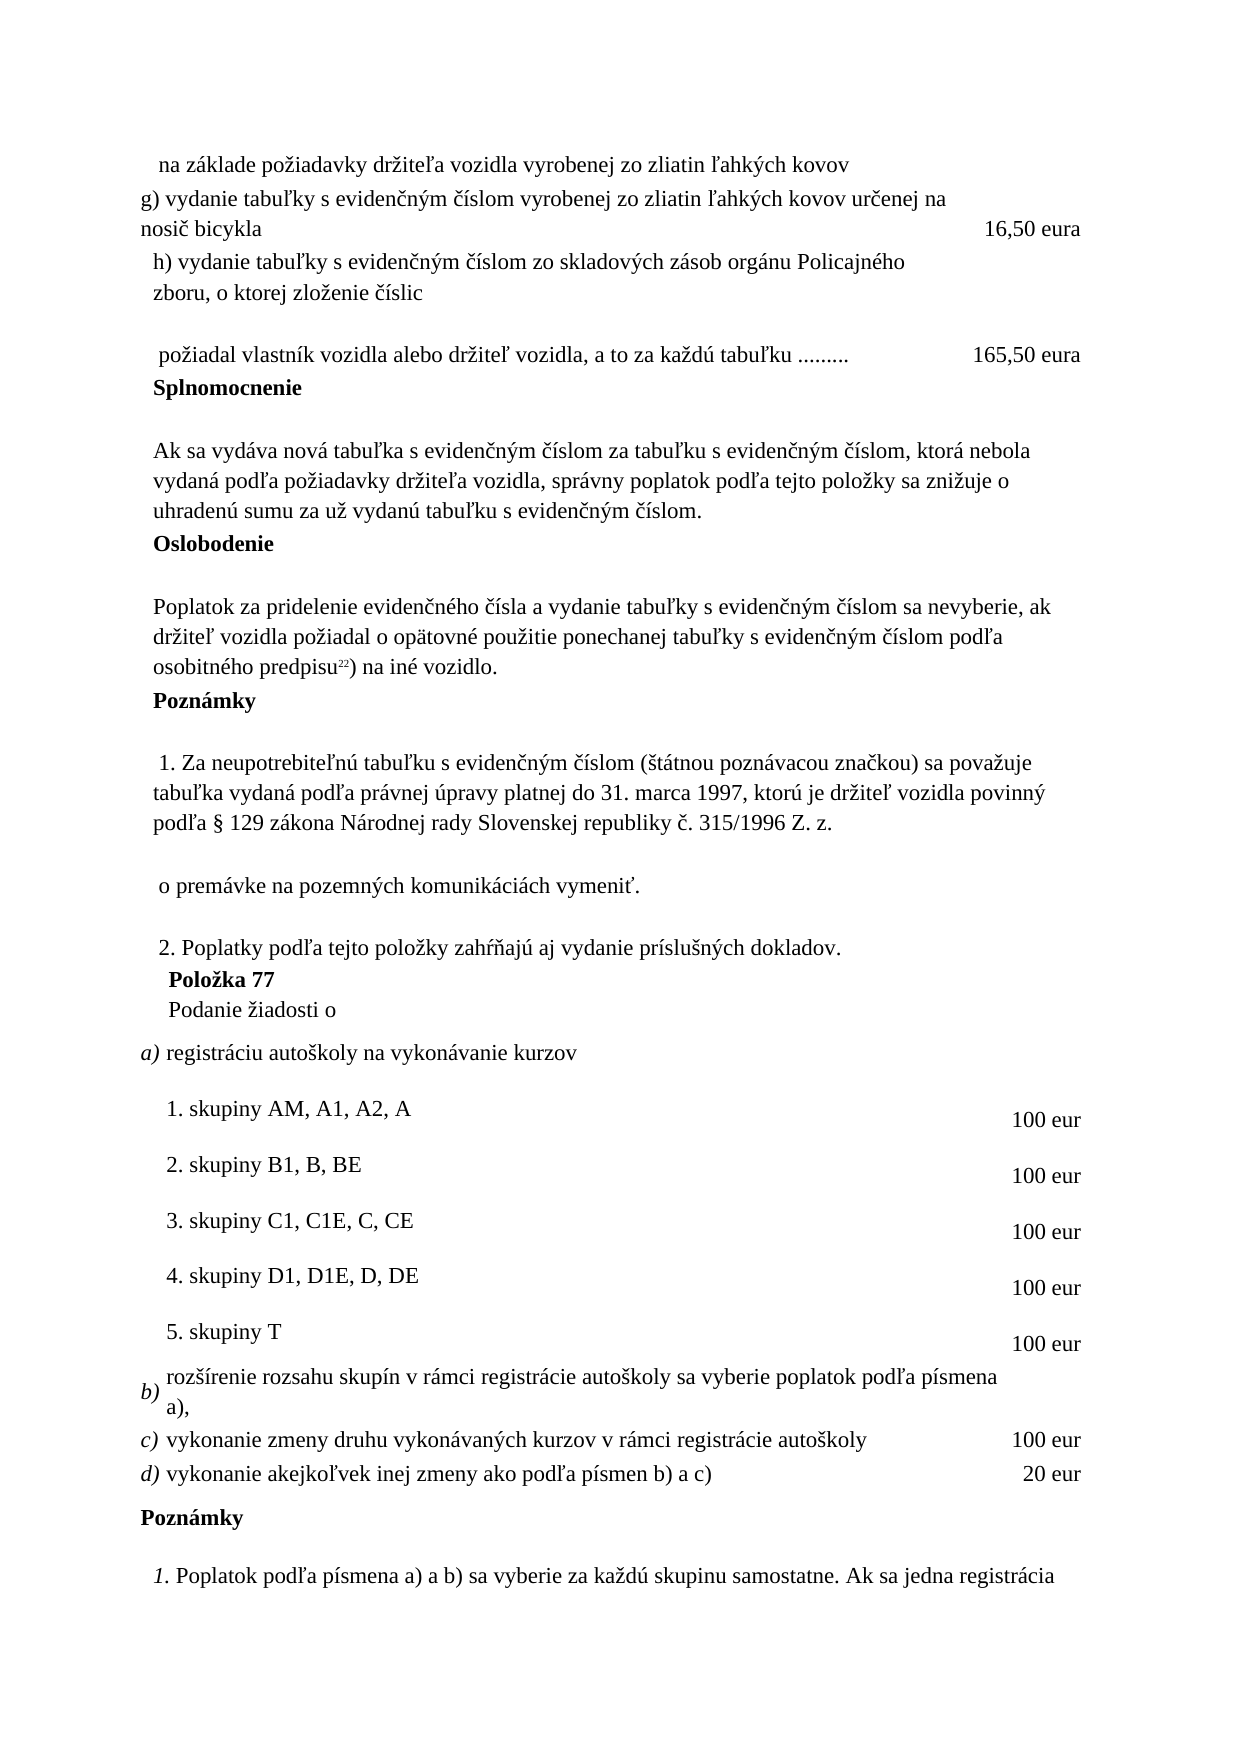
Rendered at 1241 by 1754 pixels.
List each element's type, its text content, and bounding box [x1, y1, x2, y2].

text Podanie žiadosti o [162, 996, 1090, 1023]
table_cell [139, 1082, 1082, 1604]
text Položka 77 [162, 966, 1090, 992]
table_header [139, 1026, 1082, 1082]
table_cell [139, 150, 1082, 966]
